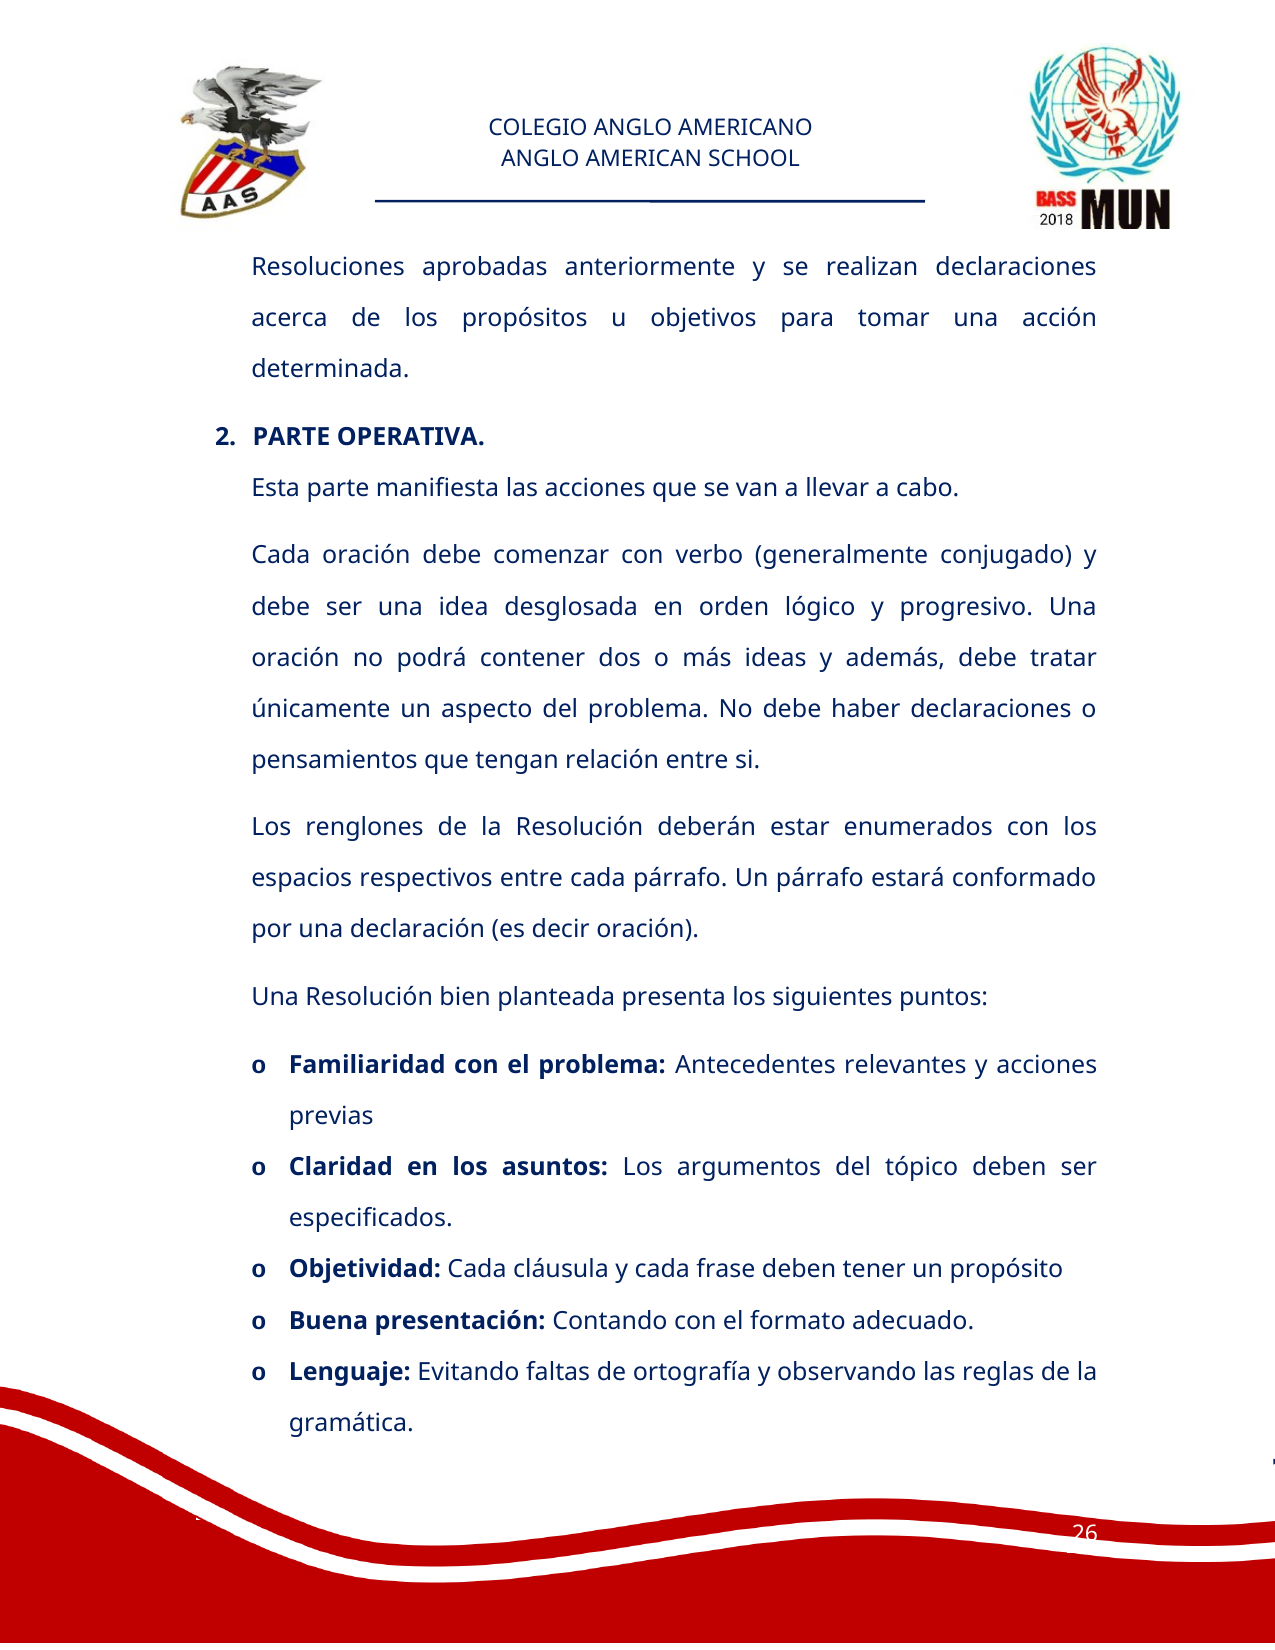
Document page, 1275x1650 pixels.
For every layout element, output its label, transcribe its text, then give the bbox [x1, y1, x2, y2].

list PARTE OPERATIVA. [215, 418, 1098, 452]
picture [135, 41, 351, 239]
text Una Resolución bien planteada presenta los siguientes puntos: [251, 979, 1098, 1013]
picture [0, 1386, 1275, 1643]
list Familiaridad con el problema: Antecedentes relevantes y acciones previas [251, 1047, 1098, 1132]
list Buena presentación: Contando con el formato adecuado. [251, 1302, 1098, 1337]
text Cada oración debe comenzar con verbo (generalmente conjugado) y debe ser una idea desglosada en orden lógico y progresivo. Una oración no podrá contener dos o más ideas y además, debe tratar únicamente un aspecto del problema. No debe haber declaraciones o pensamientos que tengan relación entre si. [251, 537, 1098, 775]
text Esta parte manifiesta las acciones que se van a llevar a cabo. [251, 469, 1098, 503]
picture [1013, 43, 1198, 229]
list Lenguaje: Evitando faltas de ortografía y observando las reglas de la gramática. [251, 1354, 1098, 1439]
text Los renglones de la Resolución deberán estar enumerados con los espacios respectivos entre cada párrafo. Un párrafo estará conformado por una declaración (es decir oración). [251, 809, 1098, 945]
list Claridad en los asuntos: Los argumentos del tópico deben ser especificados. [251, 1149, 1098, 1234]
list Objetividad: Cada cláusula y cada frase deben tener un propósito [251, 1251, 1098, 1285]
